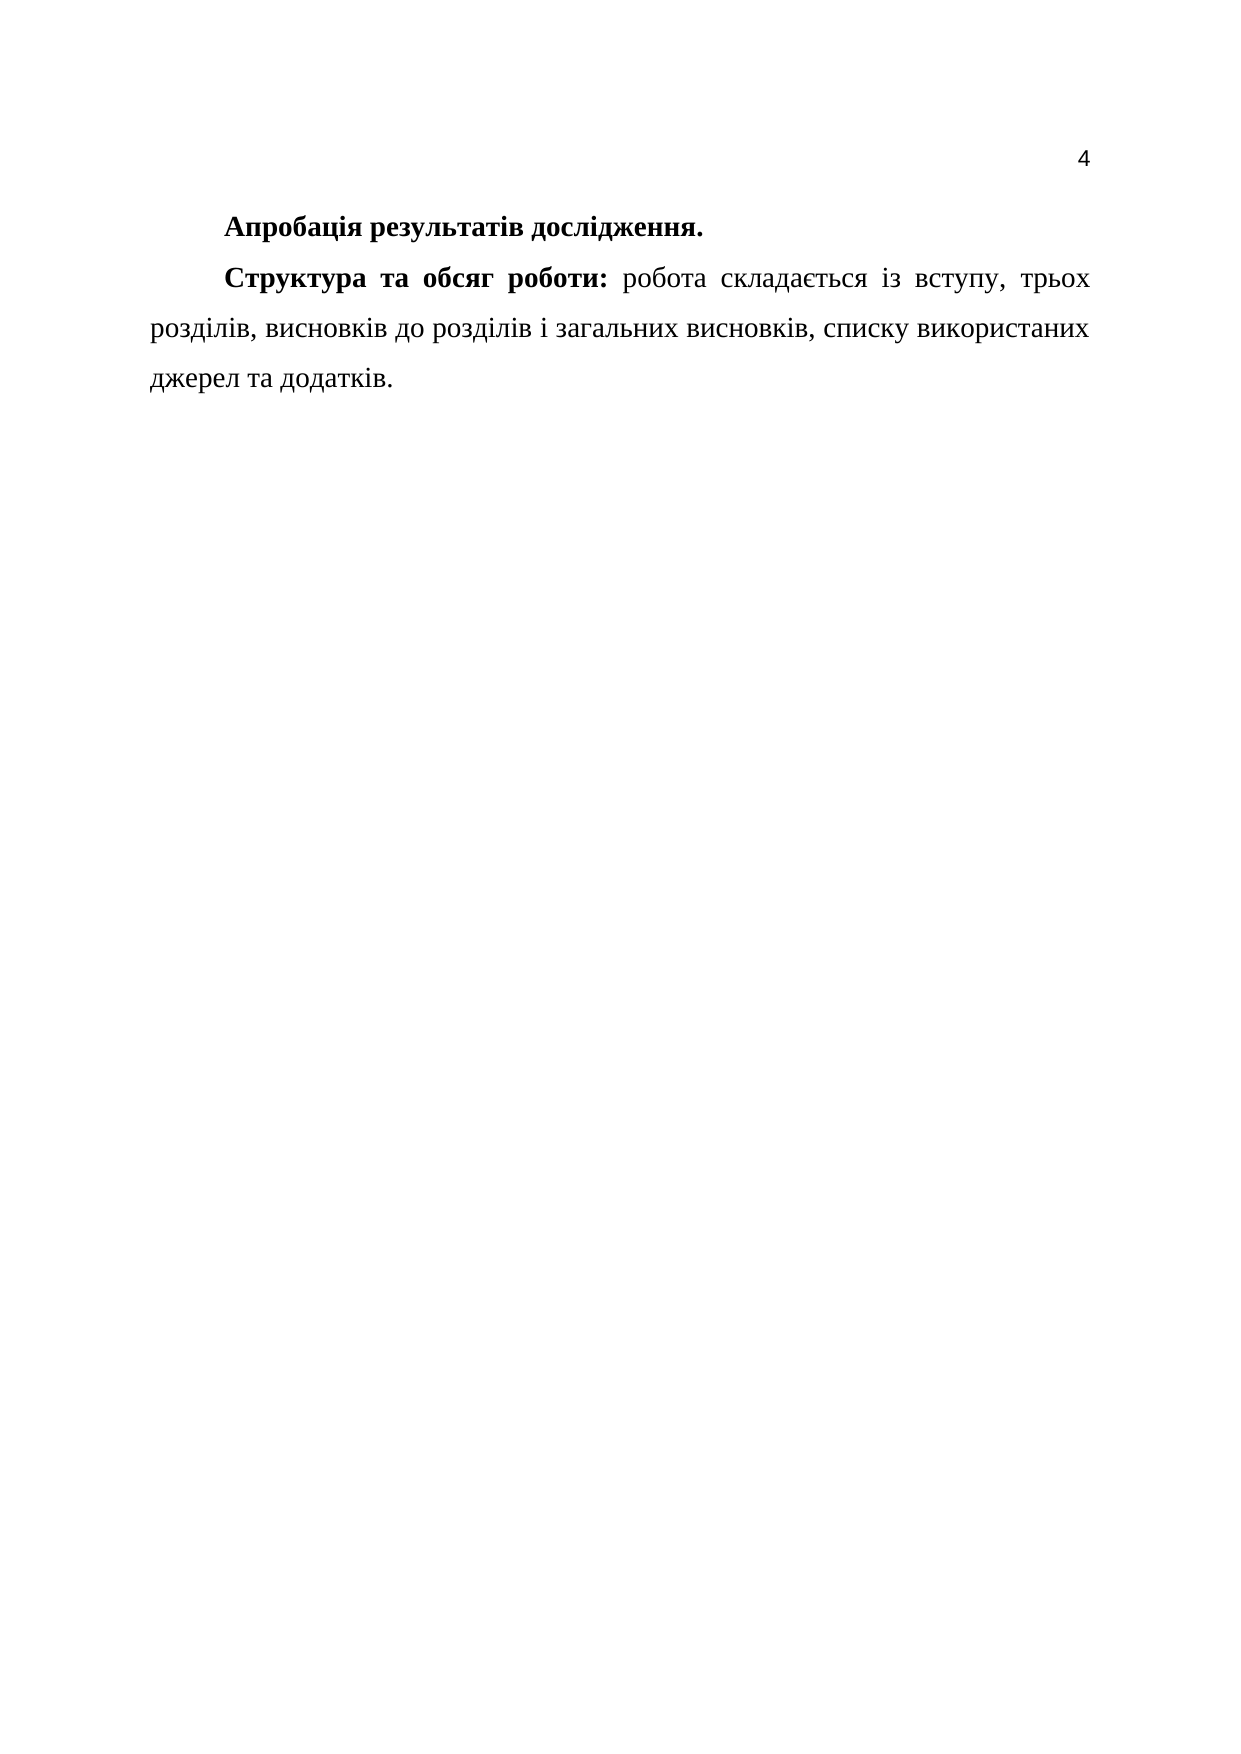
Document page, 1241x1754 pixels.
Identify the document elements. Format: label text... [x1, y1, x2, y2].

text Апробація результатів дослідження. [150, 209, 1090, 243]
text Структура та обсяг роботи: робота складається із вступу, трьох розділів, висновків до розділів і загальних висновків, списку використаних джерел та додатків. [150, 260, 1090, 394]
